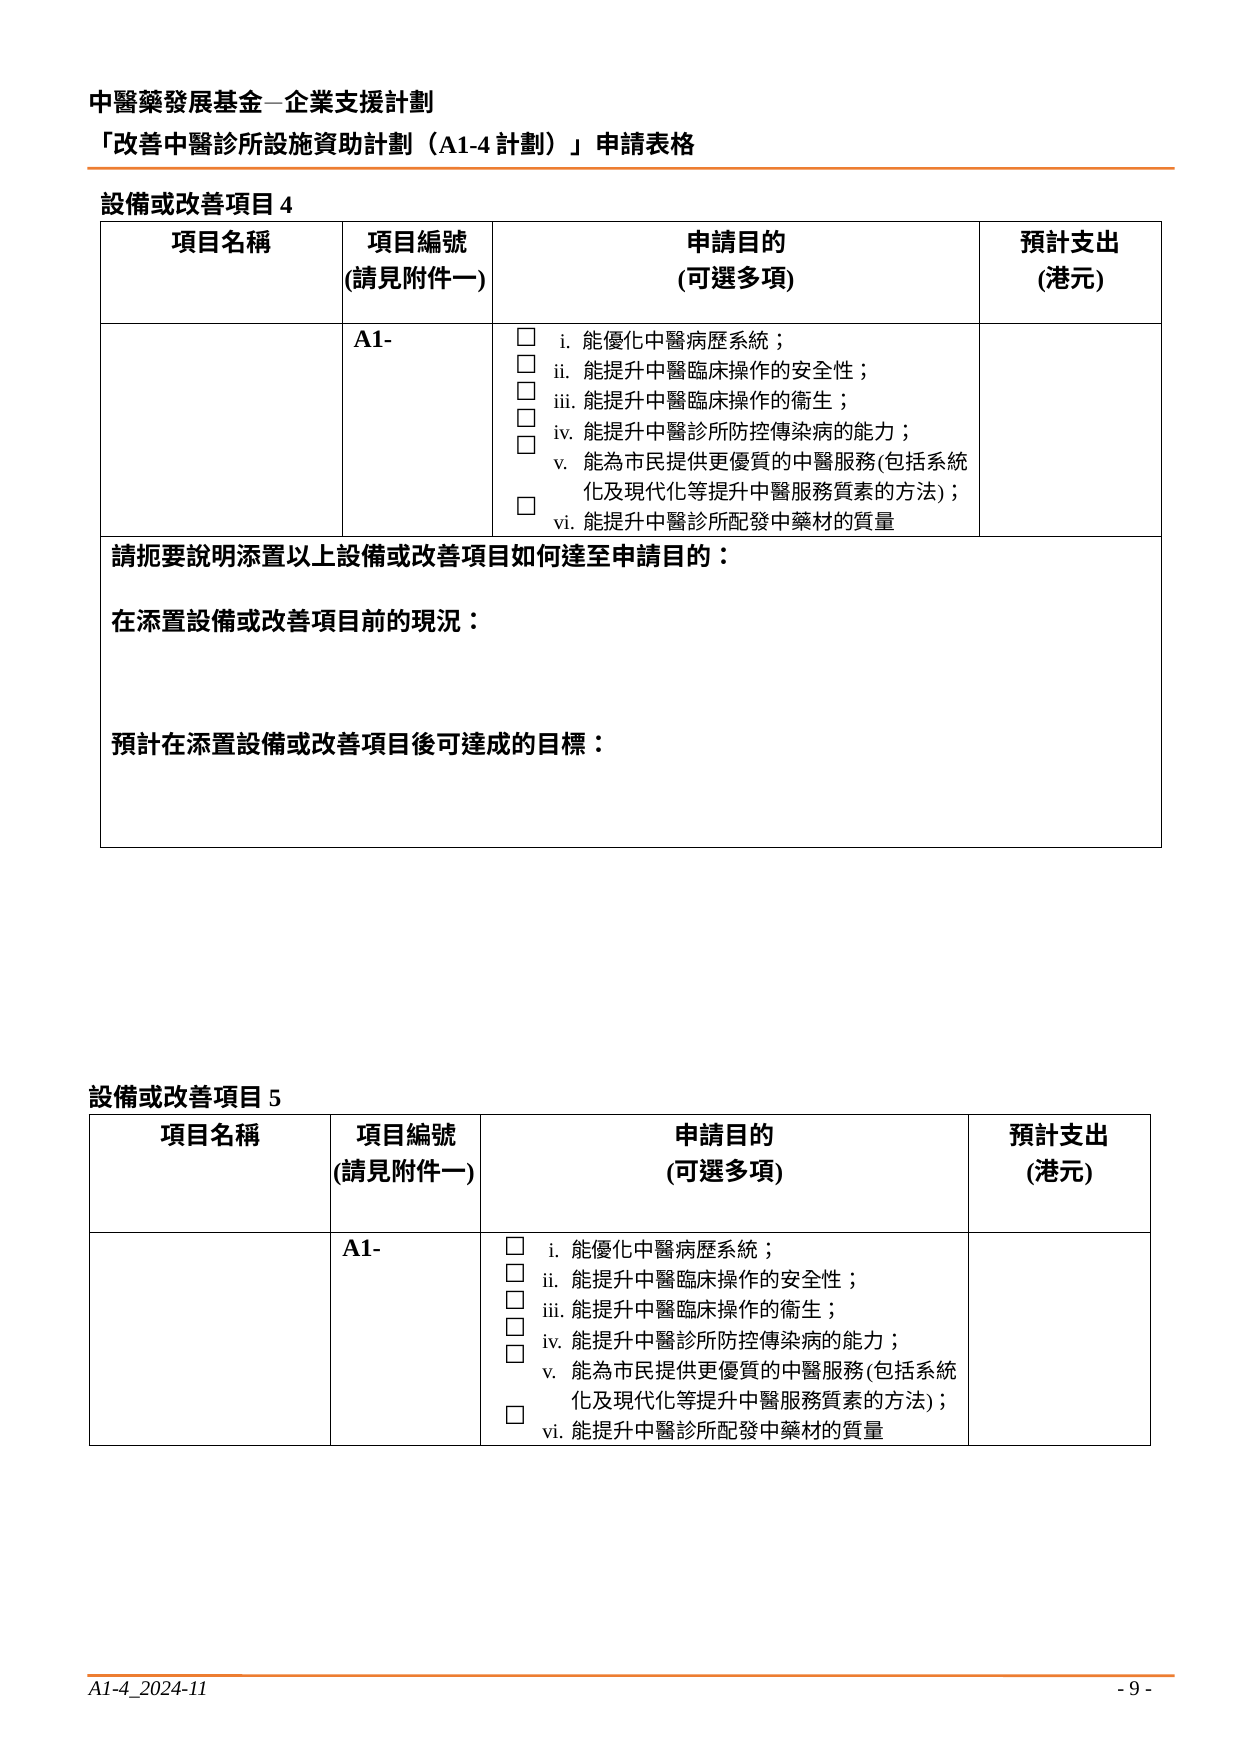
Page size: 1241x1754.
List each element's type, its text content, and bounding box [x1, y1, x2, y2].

table_cell A1- [331, 1233, 480, 1445]
table_cell [90, 1233, 330, 1445]
table_header 申請目的 (可選多項) [481, 1115, 968, 1232]
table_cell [89, 185, 1163, 905]
table_cell [969, 1233, 1150, 1445]
table_cell [481, 1233, 537, 1445]
table_header 項目名稱 [90, 1115, 330, 1232]
table_header 項目編號 (請見附件一) [331, 1115, 480, 1232]
text 設備或改善項目5 [89, 1078, 1152, 1114]
table_cell 能優化中醫病歷系統； 能提升中醫臨床操作的安全性； 能提升中醫臨床操作的衞生； 能提升中醫診所防控傳染病的能力； 能為市民提供更優質的中醫服務(包括系統化及現代化等提升中醫服務質素的方法)； 能提升中醫診所配發中藥材的質量 [537, 1233, 968, 1445]
table_header 預計支出 (港元) [969, 1115, 1150, 1232]
